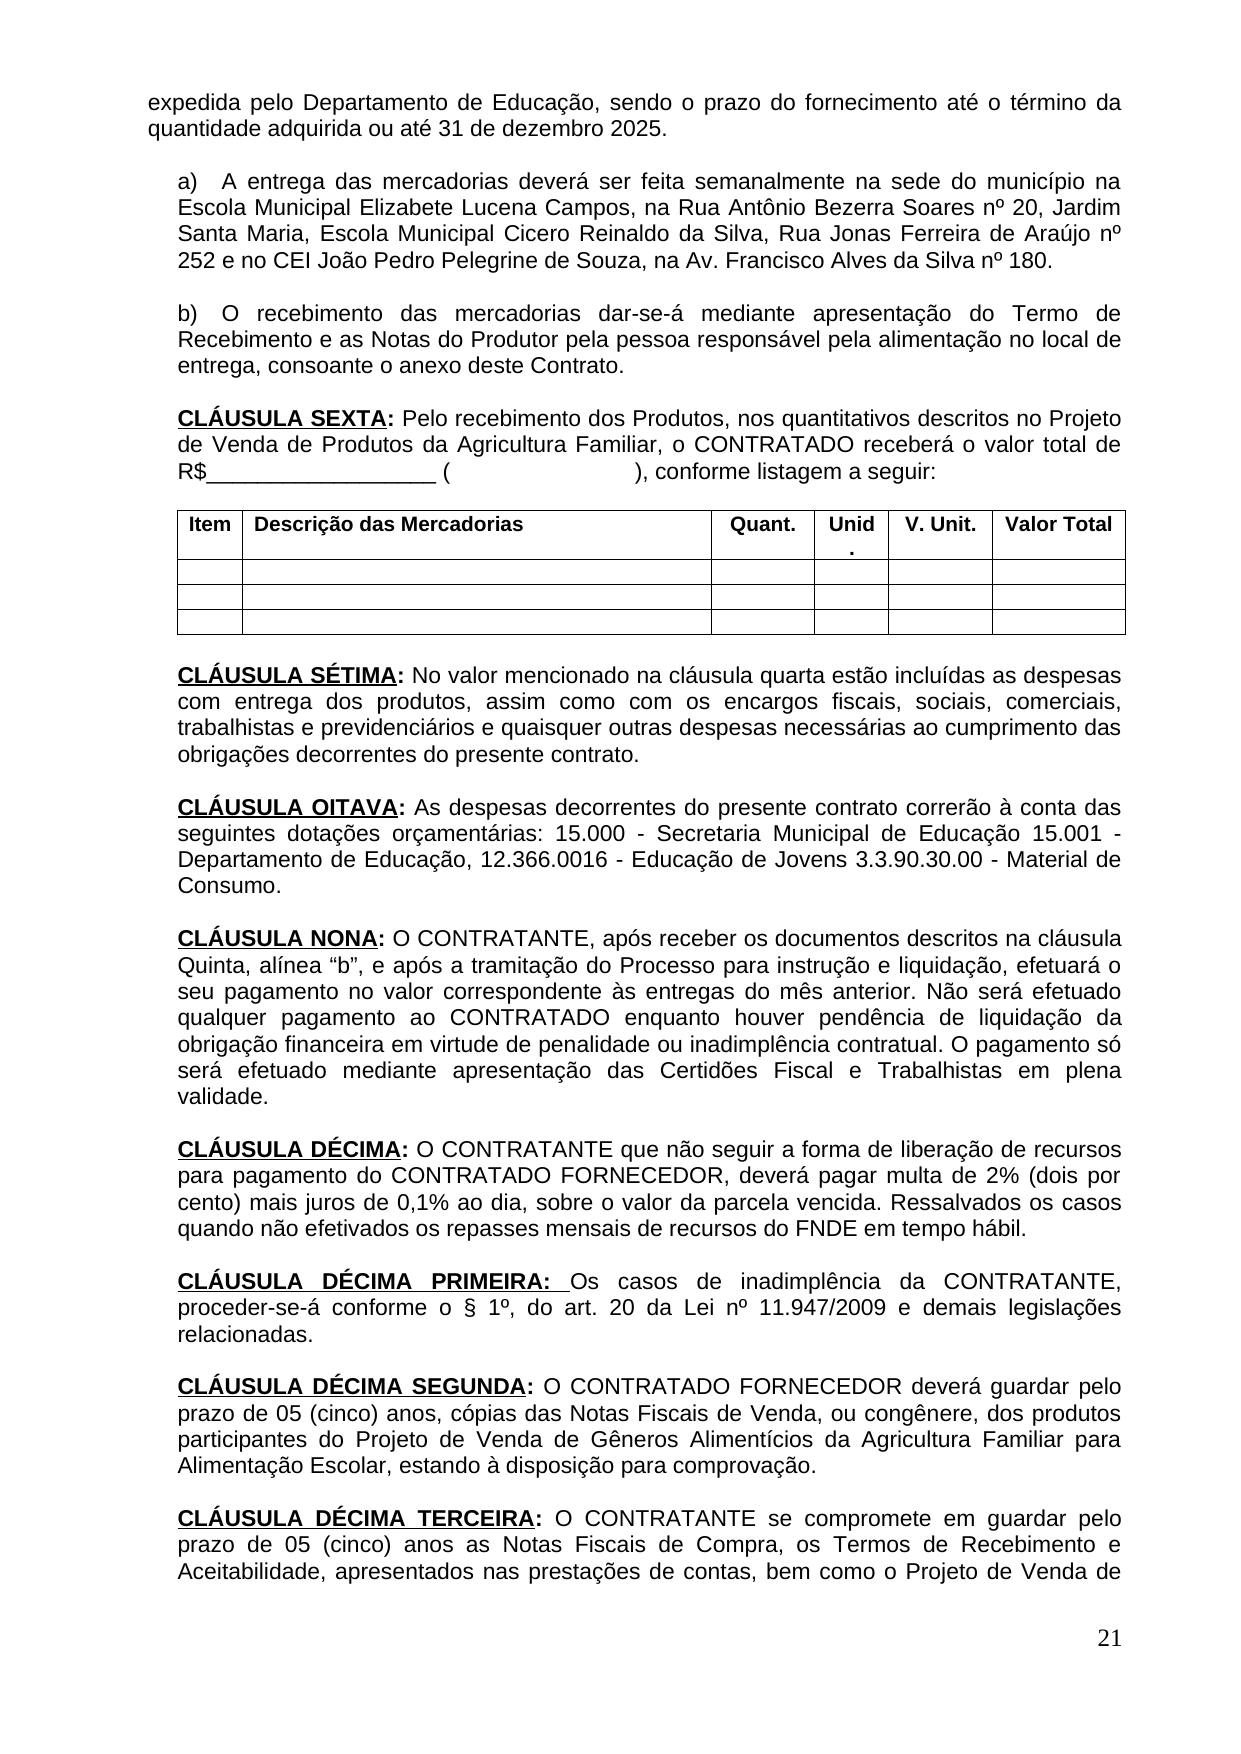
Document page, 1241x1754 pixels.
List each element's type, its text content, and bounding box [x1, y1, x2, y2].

table_header Descrição das Mercadorias [243, 511, 711, 559]
text CLÁUSULA NONA: O CONTRATANTE, após receber os documentos descritos na cláusula Quinta, alínea “b”, e após a tramitação do Processo para instrução e liquidação, efetuará o seu pagamento no valor correspondente às entregas do mês anterior. Não será efetuado qualquer pagamento ao CONTRATADO enquanto houver pendência de liquidação da obrigação financeira em virtude de penalidade ou inadimplência contratual. O pagamento só será efetuado mediante apresentação das Certidões Fiscal e Trabalhistas em plena validade. [177, 925, 1122, 1110]
table_cell [243, 560, 711, 584]
table_cell [178, 610, 242, 634]
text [148, 89, 1122, 141]
table_cell [712, 585, 814, 609]
table_header Quant. [712, 511, 814, 559]
table_header Unid. [815, 511, 888, 559]
table_cell [815, 610, 888, 634]
table_cell [712, 610, 814, 634]
text CLÁUSULA SEXTA: Pelo recebimento dos Produtos, nos quantitativos descritos no Projeto de Venda de Produtos da Agricultura Familiar, o CONTRATADO receberá o valor total de R$__________________ ( ), conforme listagem a seguir: [177, 405, 1122, 484]
table_header Valor Total [993, 511, 1125, 559]
table_cell [815, 585, 888, 609]
table_cell [815, 560, 888, 584]
table_cell [178, 585, 242, 609]
table_cell [243, 585, 711, 609]
table_cell [993, 585, 1125, 609]
text CLÁUSULA DÉCIMA: O CONTRATANTE que não seguir a forma de liberação de recursos para pagamento do CONTRATADO FORNECEDOR, deverá pagar multa de 2% (dois por cento) mais juros de 0,1% ao dia, sobre o valor da parcela vencida. Ressalvados os casos quando não efetivados os repasses mensais de recursos do FNDE em tempo hábil. [177, 1136, 1122, 1241]
table_cell [712, 560, 814, 584]
text CLÁUSULA DÉCIMA PRIMEIRA: Os casos de inadimplência da CONTRATANTE, proceder-se-á conforme o § 1º, do art. 20 da Lei nº 11.947/2009 e demais legislações relacionadas. [177, 1268, 1122, 1347]
text CLÁUSULA DÉCIMA SEGUNDA: O CONTRATADO FORNECEDOR deverá guardar pelo prazo de 05 (cinco) anos, cópias das Notas Fiscais de Venda, ou congênere, dos produtos participantes do Projeto de Venda de Gêneros Alimentícios da Agricultura Familiar para Alimentação Escolar, estando à disposição para comprovação. [177, 1373, 1122, 1479]
table_cell [889, 610, 992, 634]
table_cell [178, 560, 242, 584]
text CLÁUSULA OITAVA: As despesas decorrentes do presente contrato correrão à conta das seguintes dotações orçamentárias: 15.000 - Secretaria Municipal de Educação 15.001 - Departamento de Educação, 12.366.0016 - Educação de Jovens 3.3.90.30.00 - Material de Consumo. [177, 793, 1122, 899]
table_cell [993, 610, 1125, 634]
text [177, 1505, 1122, 1584]
table_cell [889, 560, 992, 584]
table_cell [243, 610, 711, 634]
list A entrega das mercadorias deverá ser feita semanalmente na sede do município na Escola Municipal Elizabete Lucena Campos, na Rua Antônio Bezerra Soares nº 20, Jardim Santa Maria, Escola Municipal Cicero Reinaldo da Silva, Rua Jonas Ferreira de Araújo nº 252 e no CEI João Pedro Pelegrine de Souza, na Av. Francisco Alves da Silva nº 180. [177, 168, 1122, 273]
table_cell [889, 585, 992, 609]
list O recebimento das mercadorias dar-se-á mediante apresentação do Termo de Recebimento e as Notas do Produtor pela pessoa responsável pela alimentação no local de entrega, consoante o anexo deste Contrato. [177, 299, 1122, 378]
table_cell [993, 560, 1125, 584]
table_header Item [178, 511, 242, 559]
table_header V. Unit. [889, 511, 992, 559]
text CLÁUSULA SÉTIMA: No valor mencionado na cláusula quarta estão incluídas as despesas com entrega dos produtos, assim como com os encargos fiscais, sociais, comerciais, trabalhistas e previdenciários e quaisquer outras despesas necessárias ao cumprimento das obrigações decorrentes do presente contrato. [177, 662, 1122, 767]
